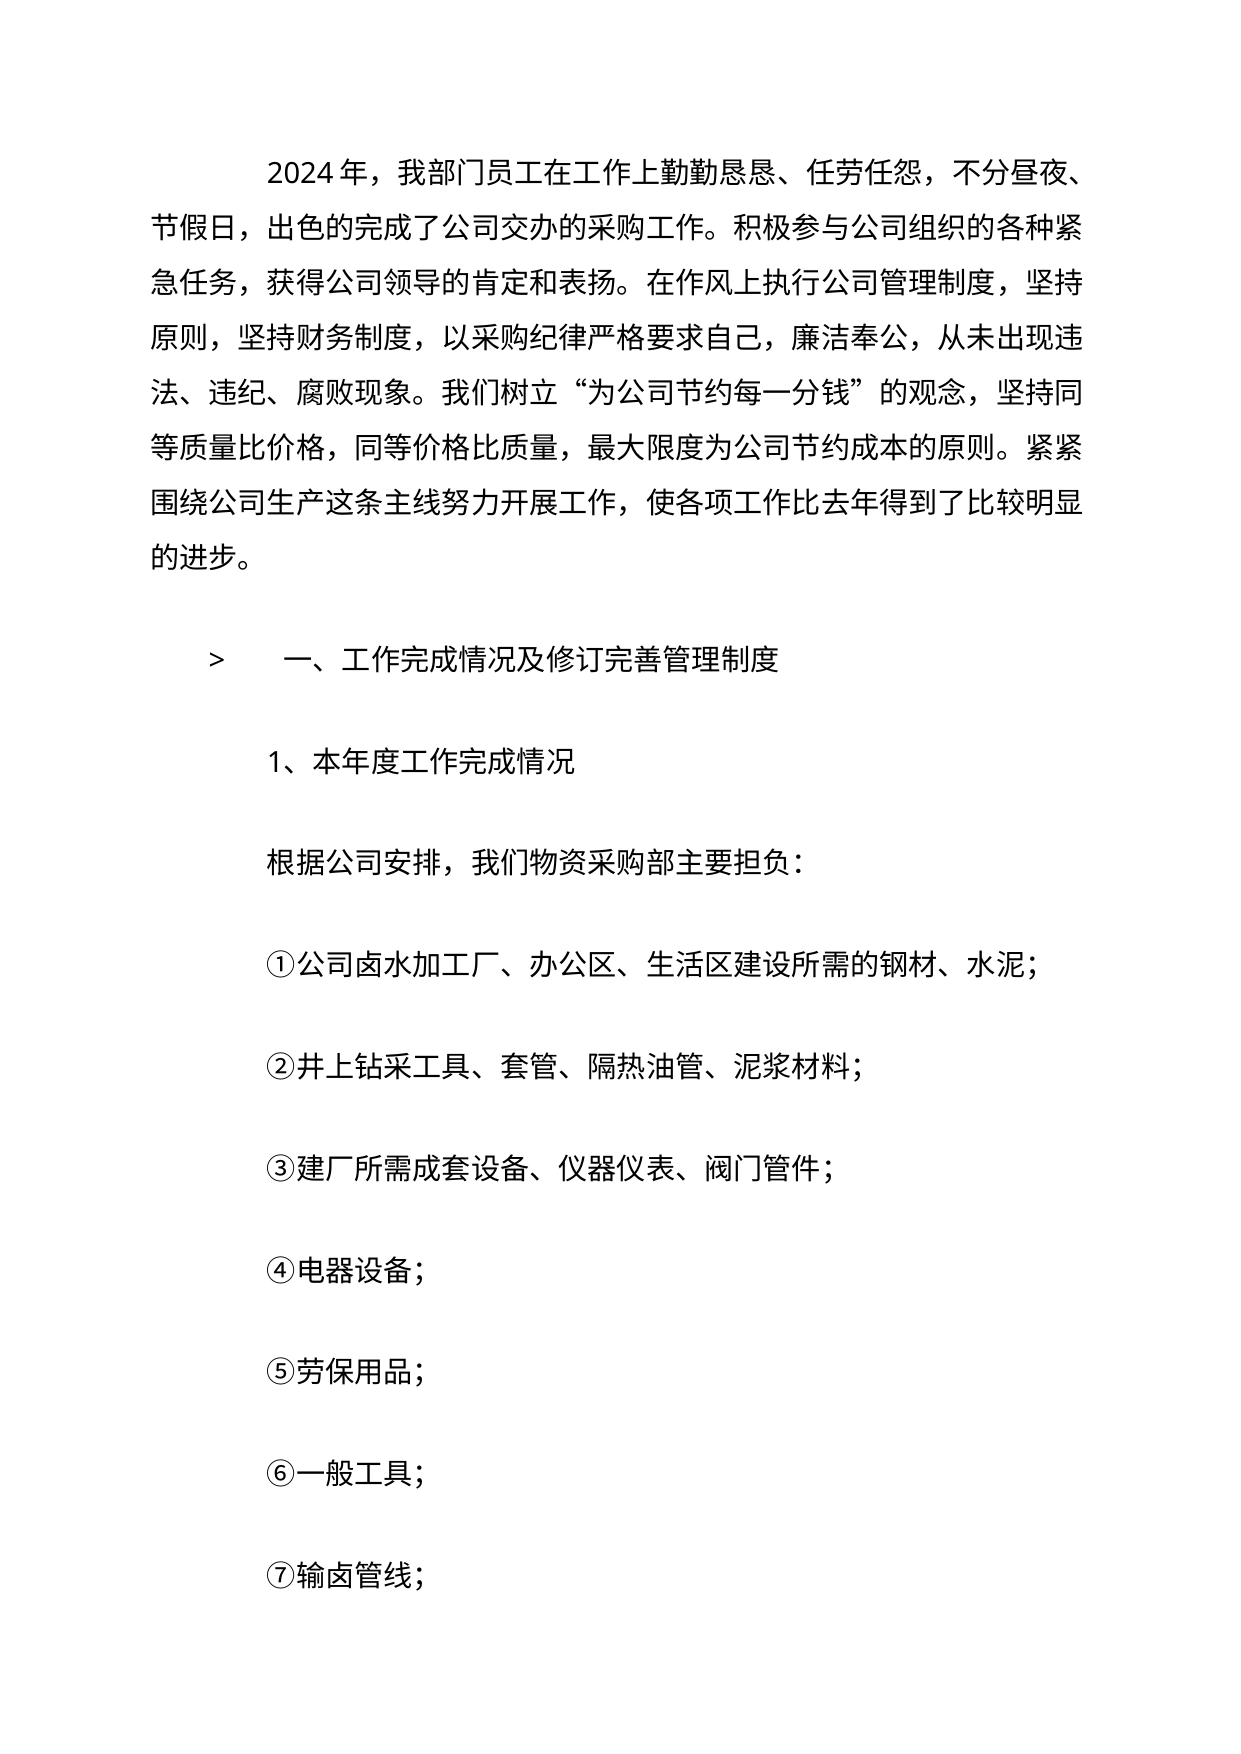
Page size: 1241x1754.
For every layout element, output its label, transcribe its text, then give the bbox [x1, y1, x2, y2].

text ⑦输卤管线； [150, 1552, 1090, 1595]
text 根据公司安排，我们物资采购部主要担负： [150, 840, 1090, 882]
text ⑥一般工具； [150, 1451, 1090, 1493]
text 2024年，我部门员工在工作上勤勤恳恳、任劳任怨，不分昼夜、节假日，出色的完成了公司交办的采购工作。积极参与公司组织的各种紧急任务，获得公司领导的肯定和表扬。在作风上执行公司管理制度，坚持原则，坚持财务制度，以采购纪律严格要求自己，廉洁奉公，从未出现违法、违纪、腐败现象。我们树立“为公司节约每一分钱”的观念，坚持同等质量比价格，同等价格比质量，最大限度为公司节约成本的原则。紧紧围绕公司生产这条主线努力开展工作，使各项工作比去年得到了比较明显的进步。 [150, 150, 1090, 577]
text 1、本年度工作完成情况 [150, 738, 1090, 781]
text ①公司卤水加工厂、办公区、生活区建设所需的钢材、水泥； [150, 942, 1090, 984]
text ②井上钻采工具、套管、隔热油管、泥浆材料； [150, 1044, 1090, 1086]
text ③建厂所需成套设备、仪器仪表、阀门管件； [150, 1145, 1090, 1188]
text ④电器设备； [150, 1247, 1090, 1289]
text ⑤劳保用品； [150, 1349, 1090, 1391]
text > 一、工作完成情况及修订完善管理制度 [150, 636, 1090, 678]
